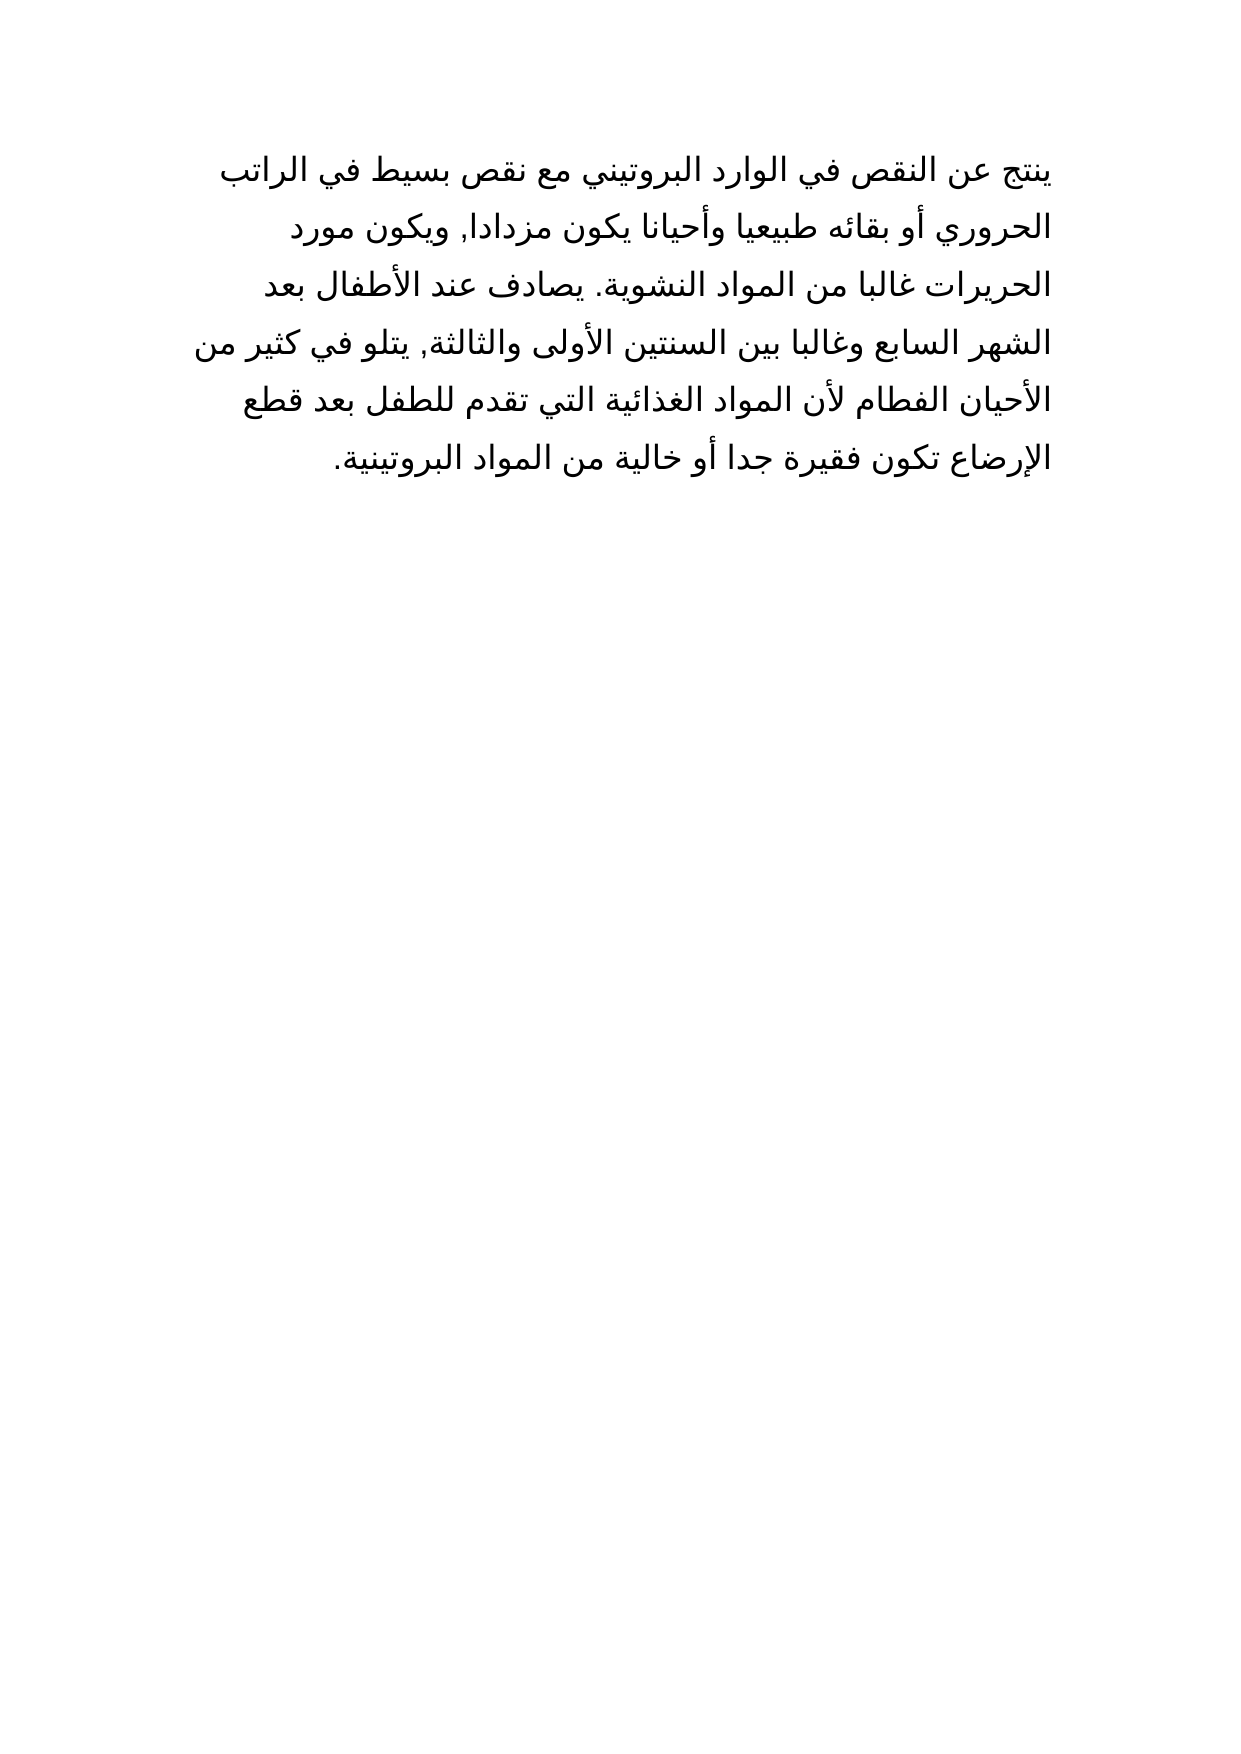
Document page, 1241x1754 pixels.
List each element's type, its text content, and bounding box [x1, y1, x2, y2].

text ينتج عن النقص في الوارد البروتيني مع نقص بسيط في الراتب الحروري أو بقائه طبيعيا وأحيانا يكون مزدادا, ويكون مورد الحريرات غالبا من المواد النشوية. يصادف عند الأطفال بعد الشهر السابع وغالبا بين السنتين الأولى والثالثة, يتلو في كثير من الأحيان الفطام لأن المواد الغذائية التي تقدم للطفل بعد قطع الإرضاع تكون فقيرة جدا أو خالية من المواد البروتينية. [187, 150, 1053, 476]
